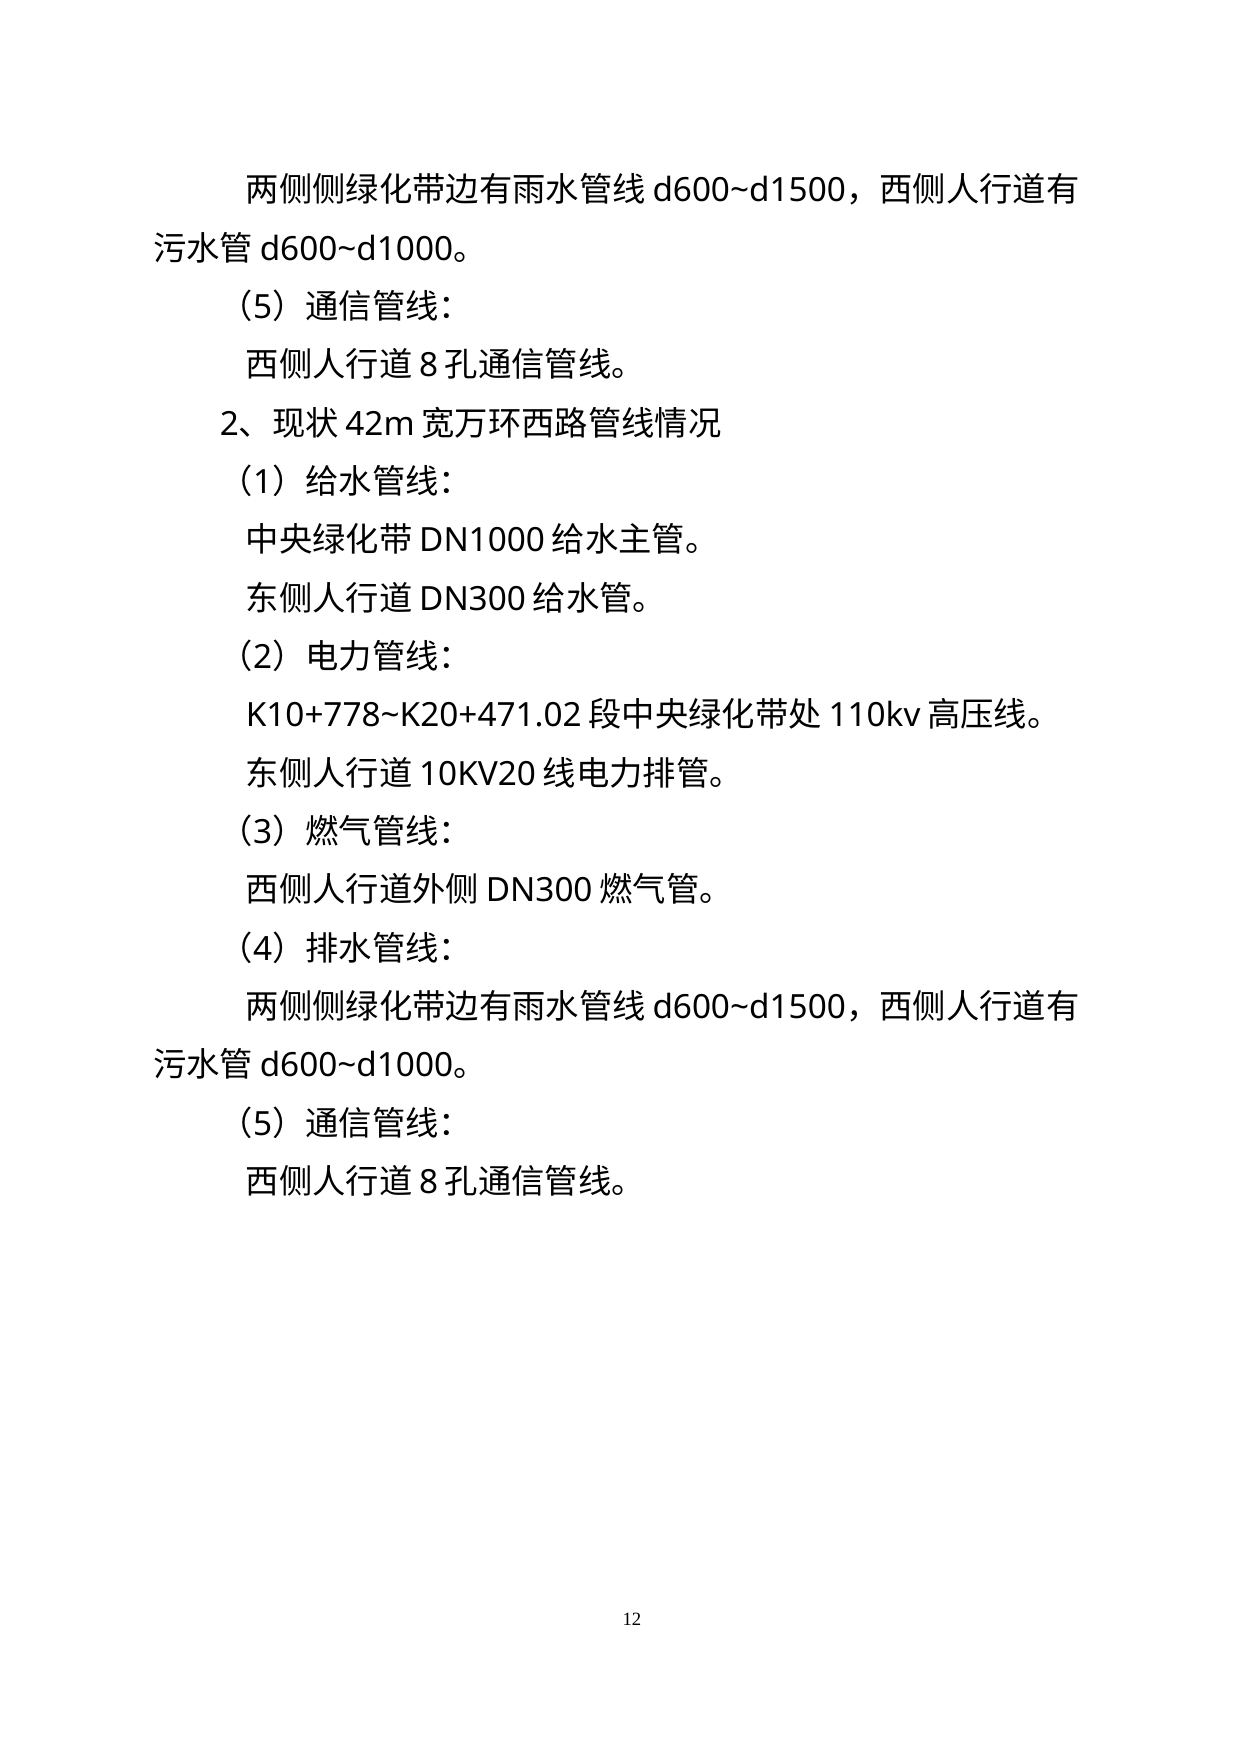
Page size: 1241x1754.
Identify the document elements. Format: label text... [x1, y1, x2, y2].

text 西侧人行道8孔通信管线。 [153, 1147, 1110, 1205]
text 西侧人行道8孔通信管线。 [153, 330, 1110, 388]
text 西侧人行道外侧DN300燃气管。 [153, 855, 1110, 913]
text （5）通信管线： [153, 1088, 1110, 1147]
text （1）给水管线： [153, 447, 1110, 505]
text 两侧侧绿化带边有雨水管线d600~d1500，西侧人行道有污水管d600~d1000。 [153, 155, 1110, 272]
text （4）排水管线： [153, 913, 1110, 972]
text 东侧人行道10KV20线电力排管。 [153, 738, 1110, 797]
text （2）电力管线： [153, 622, 1110, 680]
text 两侧侧绿化带边有雨水管线d600~d1500，西侧人行道有污水管d600~d1000。 [153, 972, 1110, 1088]
text （3）燃气管线： [153, 797, 1110, 855]
text K10+778~K20+471.02段中央绿化带处110kv高压线。 [153, 680, 1110, 738]
text 2、现状42m宽万环西路管线情况 [153, 388, 1110, 447]
text 东侧人行道DN300给水管。 [153, 563, 1110, 622]
text （5）通信管线： [153, 272, 1110, 330]
text 中央绿化带DN1000给水主管。 [153, 505, 1110, 563]
